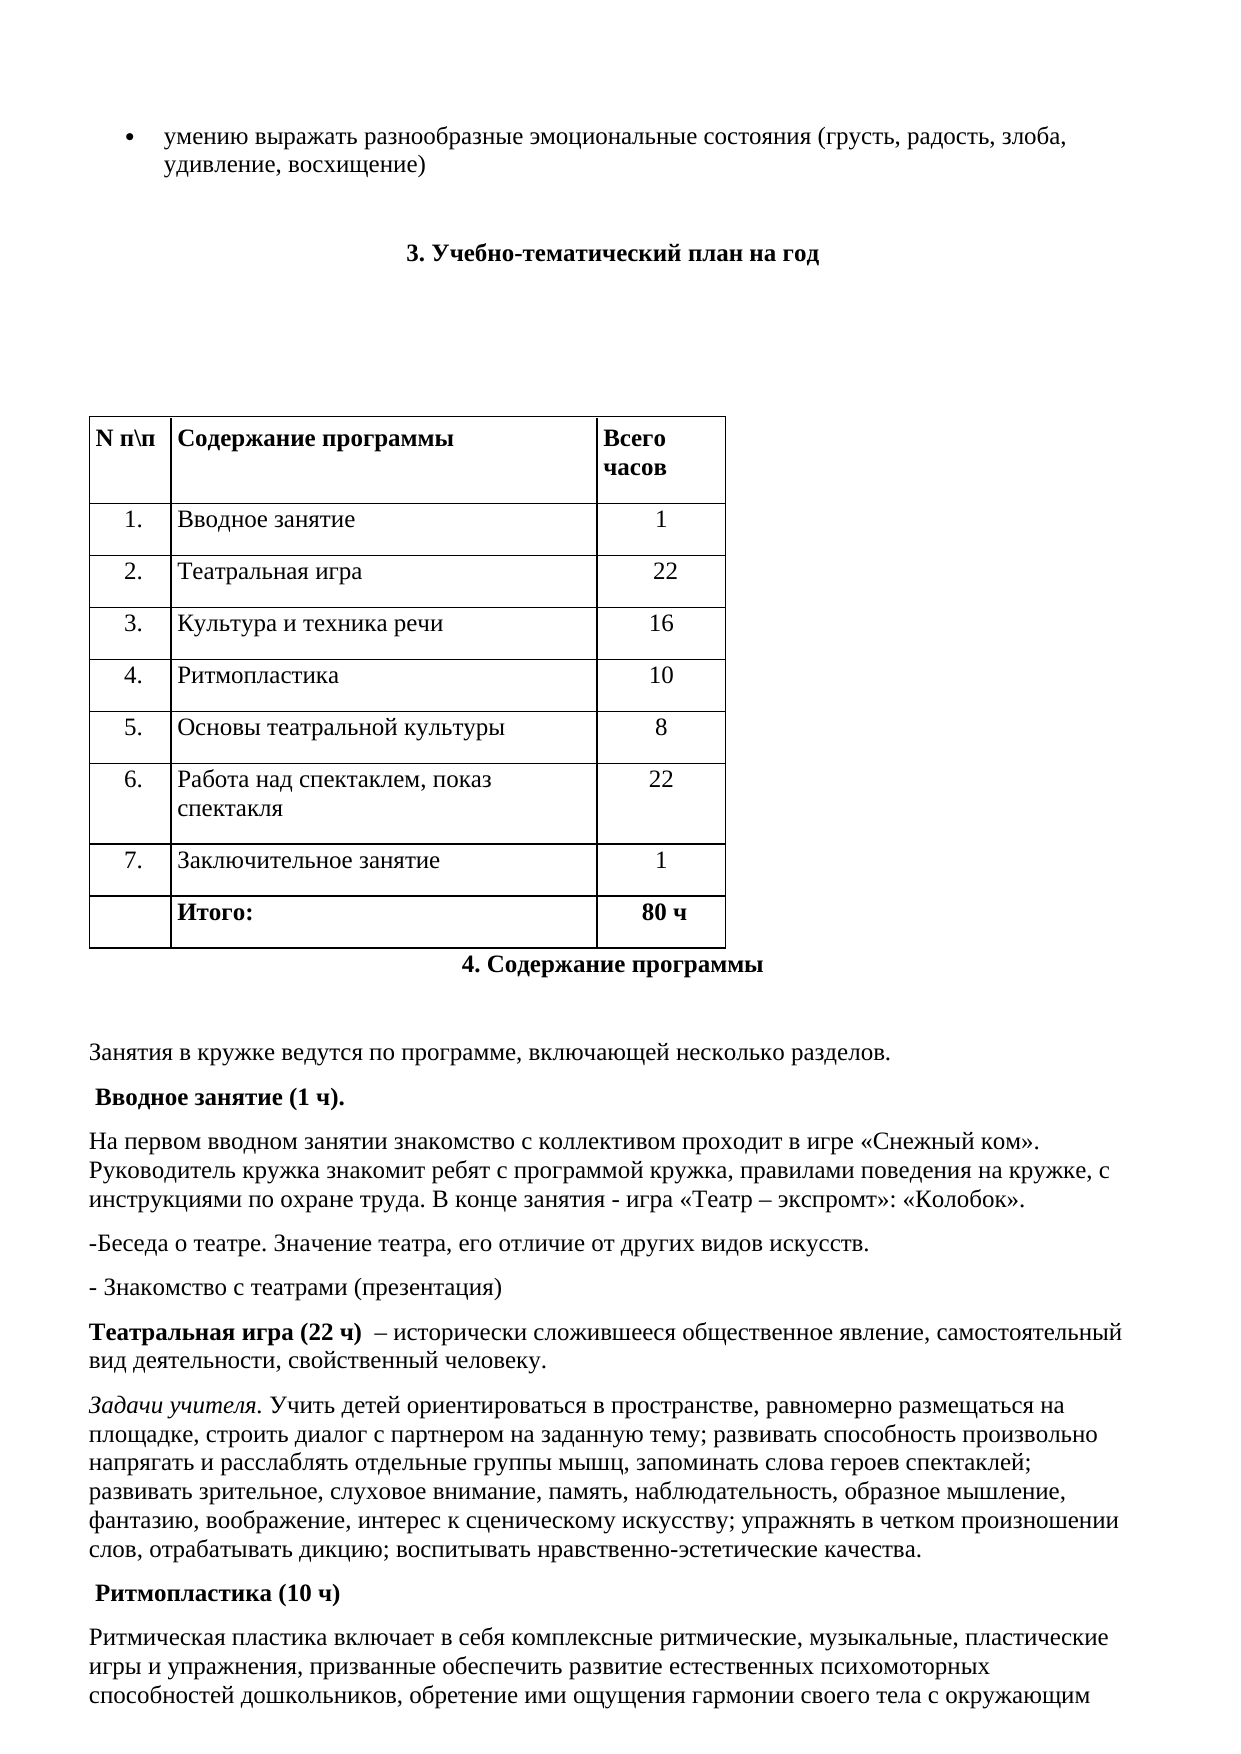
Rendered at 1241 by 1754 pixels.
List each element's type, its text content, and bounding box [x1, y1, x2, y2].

text 3. Учебно-тематический план на год [89, 238, 1137, 267]
table_cell Культура и техника речи [172, 608, 596, 658]
table_cell 16 [598, 608, 725, 658]
table_cell 5. [90, 712, 170, 762]
list умению выражать разнообразные эмоциональные состояния (грусть, радость, злоба, удивление, восхищение) [126, 121, 1137, 178]
text -Беседа о театре. Значение театра, его отличие от других видов искусств. [89, 1228, 1137, 1257]
table_cell 22 [598, 556, 725, 607]
table_cell Ритмопластика [172, 660, 596, 711]
table_cell 10 [598, 660, 725, 711]
table_cell 8 [598, 712, 725, 762]
table_cell 2. [90, 556, 170, 607]
text Вводное занятие (1 ч). [89, 1082, 1137, 1111]
table_cell 1. [90, 504, 170, 554]
text Занятия в кружке ведутся по программе, включающей несколько разделов. [89, 1037, 1137, 1066]
table_cell Театральная игра [172, 556, 596, 607]
text Задачи учителя. Учить детей ориентироваться в пространстве, равномерно размещаться на площадке, строить диалог с партнером на заданную тему; развивать способность произвольно напрягать и расслаблять отдельные группы мышц, запоминать слова героев спектаклей; развивать зрительное, слуховое внимание, память, наблюдательность, образное мышление, фантазию, воображение, интерес к сценическому искусству; упражнять в четком произношении слов, отрабатывать дикцию; воспитывать нравственно-эстетические качества. [89, 1390, 1137, 1562]
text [89, 1622, 1137, 1709]
text 4. Содержание программы [89, 949, 1137, 977]
text На первом вводном занятии знакомство с коллективом проходит в игре «Снежный ком». Руководитель кружка знакомит ребят с программой кружка, правилами поведения на кружке, с инструкциями по охране труда. В конце занятия - игра «Театр – экспромт»: «Колобок». [89, 1126, 1137, 1212]
table_cell 1 [598, 845, 725, 895]
text Ритмопластика (10 ч) [89, 1578, 1137, 1607]
table_header N п\п [90, 417, 171, 503]
table_cell Работа над спектаклем, показ спектакля [172, 764, 596, 843]
table_cell Заключительное занятие [172, 845, 596, 895]
table_cell 6. [90, 764, 170, 843]
table_cell 4. [90, 660, 170, 711]
table_cell 7. [90, 845, 170, 895]
table_cell 22 [598, 764, 725, 843]
table_header Содержание программы [172, 417, 597, 503]
table_cell 3. [90, 608, 170, 658]
table_cell 1 [598, 504, 725, 554]
table_cell Основы театральной культуры [172, 712, 596, 762]
table_header Всего часов [598, 417, 725, 503]
table_cell [90, 897, 170, 947]
table_cell Итого: [172, 897, 596, 947]
text - Знакомство с театрами (презентация) [89, 1272, 1137, 1301]
text Театральная игра (22 ч) – исторически сложившееся общественное явление, самостоятельный вид деятельности, свойственный человеку. [89, 1317, 1137, 1374]
table_cell 80 ч [598, 897, 725, 947]
table_cell Вводное занятие [172, 504, 596, 554]
